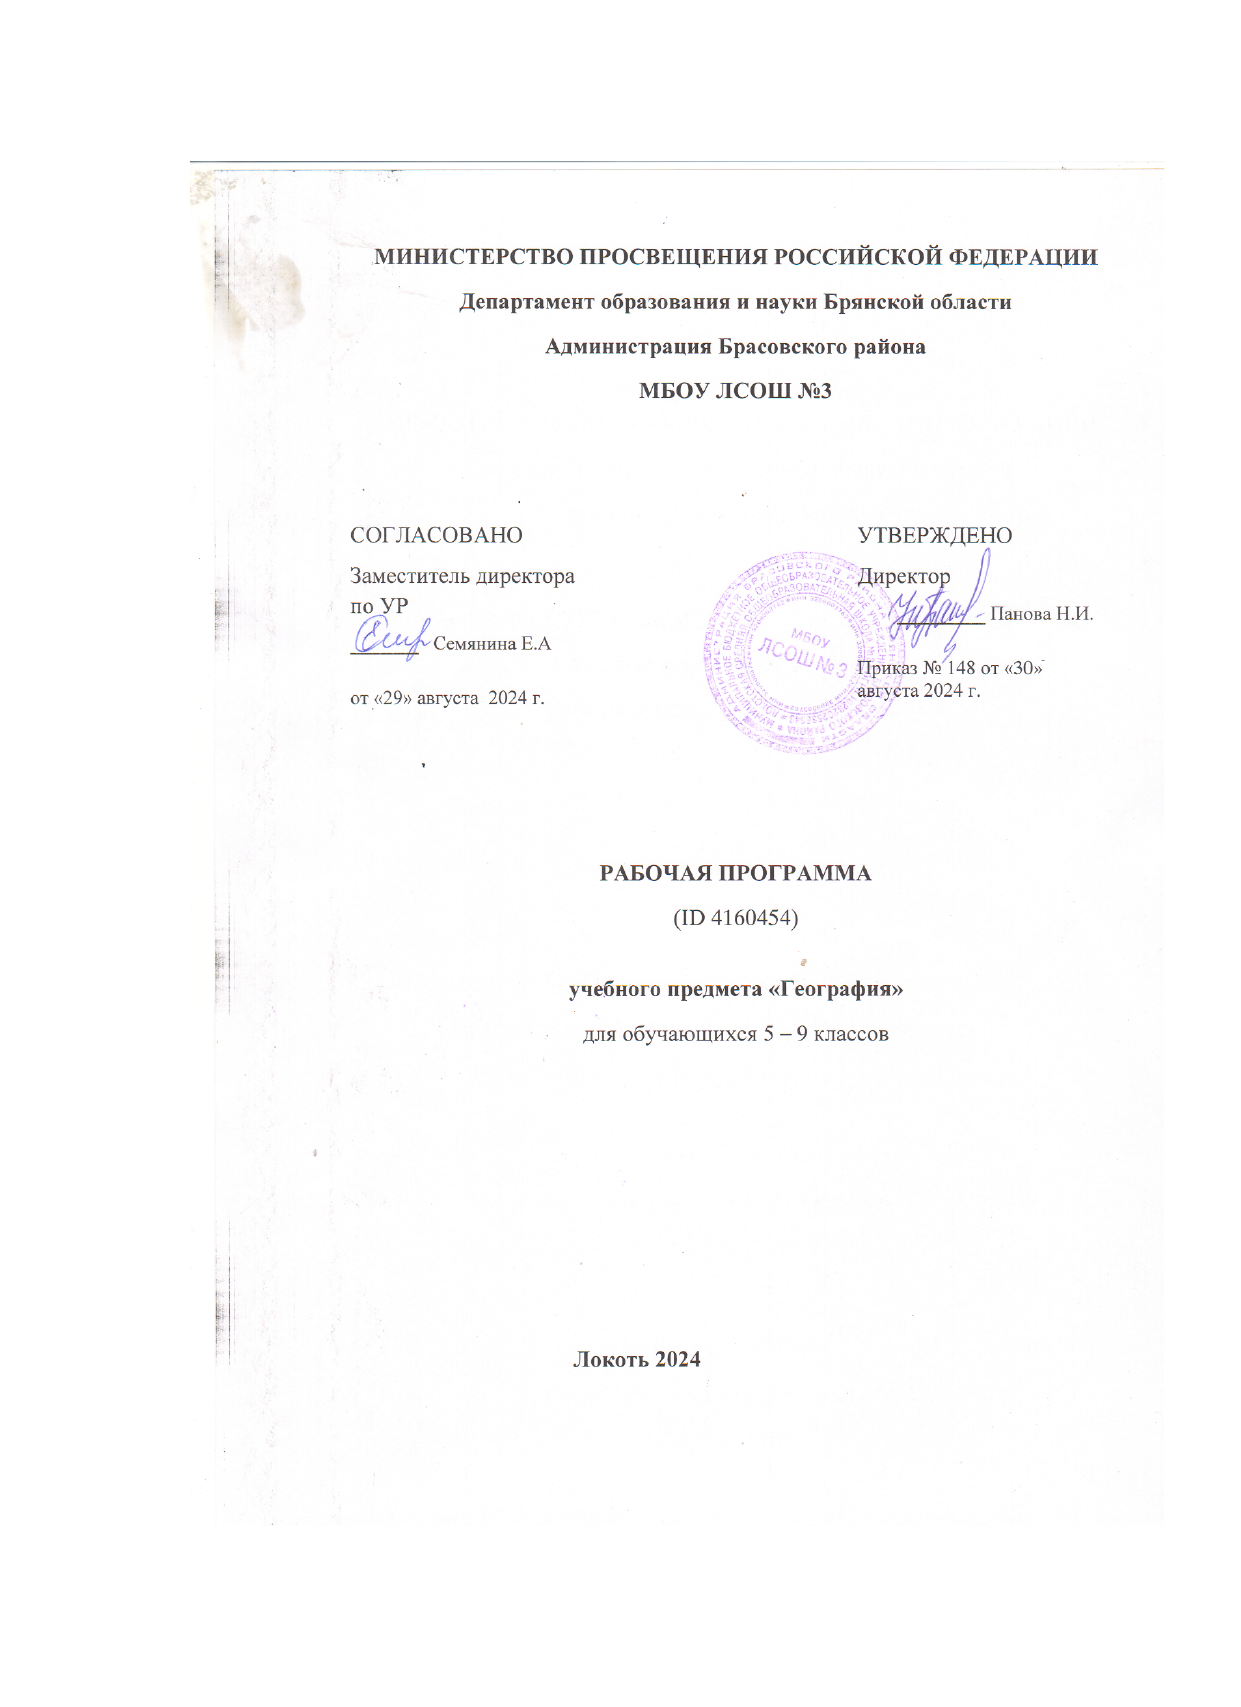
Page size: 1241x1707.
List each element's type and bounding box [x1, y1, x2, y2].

picture [189, 155, 1165, 1532]
